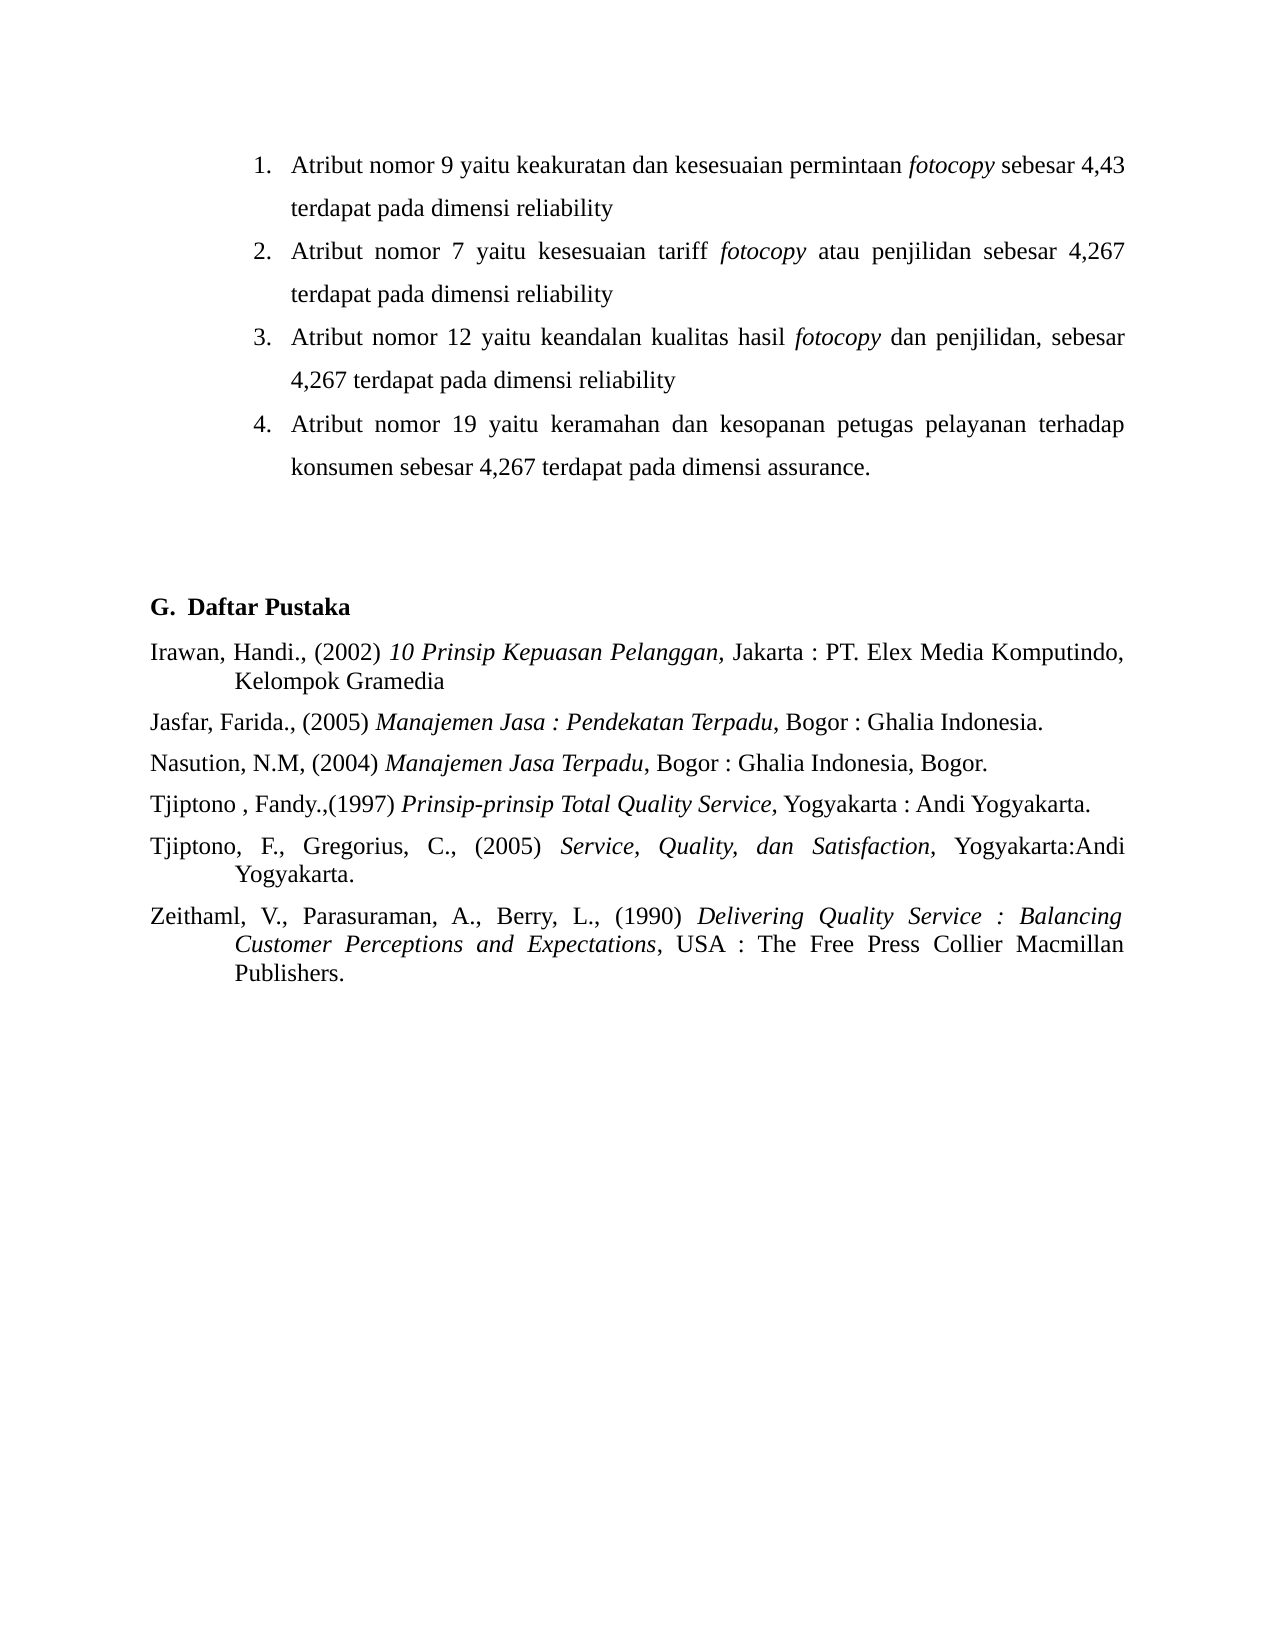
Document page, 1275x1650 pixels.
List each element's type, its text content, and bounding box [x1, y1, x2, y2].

text Irawan, Handi., (2002) 10 Prinsip Kepuasan Pelanggan, Jakarta : PT. Elex Media Komputindo, Kelompok Gramedia [150, 637, 1125, 694]
list Atribut nomor 19 yaitu keramahan dan kesopanan petugas pelayanan terhadap konsumen sebesar 4,267 terdapat pada dimensi assurance. [253, 409, 1125, 481]
text Zeithaml, V., Parasuraman, A., Berry, L., (1990) Delivering Quality Service : Balancing Customer Perceptions and Expectations, USA : The Free Press Collier Macmillan Publishers. [150, 901, 1125, 987]
text Nasution, N.M, (2004) Manajemen Jasa Terpadu, Bogor : Ghalia Indonesia, Bogor. [150, 748, 1125, 777]
list Atribut nomor 7 yaitu kesesuaian tariff fotocopy atau penjilidan sebesar 4,267 terdapat pada dimensi reliability [253, 236, 1125, 308]
text Tjiptono, F., Gregorius, C., (2005) Service, Quality, dan Satisfaction, Yogyakarta:Andi Yogyakarta. [150, 831, 1125, 888]
text Jasfar, Farida., (2005) Manajemen Jasa : Pendekatan Terpadu, Bogor : Ghalia Indonesia. [150, 707, 1125, 736]
list Atribut nomor 9 yaitu keakuratan dan kesesuaian permintaan fotocopy sebesar 4,43 terdapat pada dimensi reliability [253, 150, 1125, 222]
list Atribut nomor 12 yaitu keandalan kualitas hasil fotocopy dan penjilidan, sebesar 4,267 terdapat pada dimensi reliability [253, 322, 1125, 394]
list Daftar Pustaka [150, 592, 1125, 620]
text Tjiptono , Fandy.,(1997) Prinsip-prinsip Total Quality Service, Yogyakarta : Andi Yogyakarta. [150, 789, 1125, 818]
